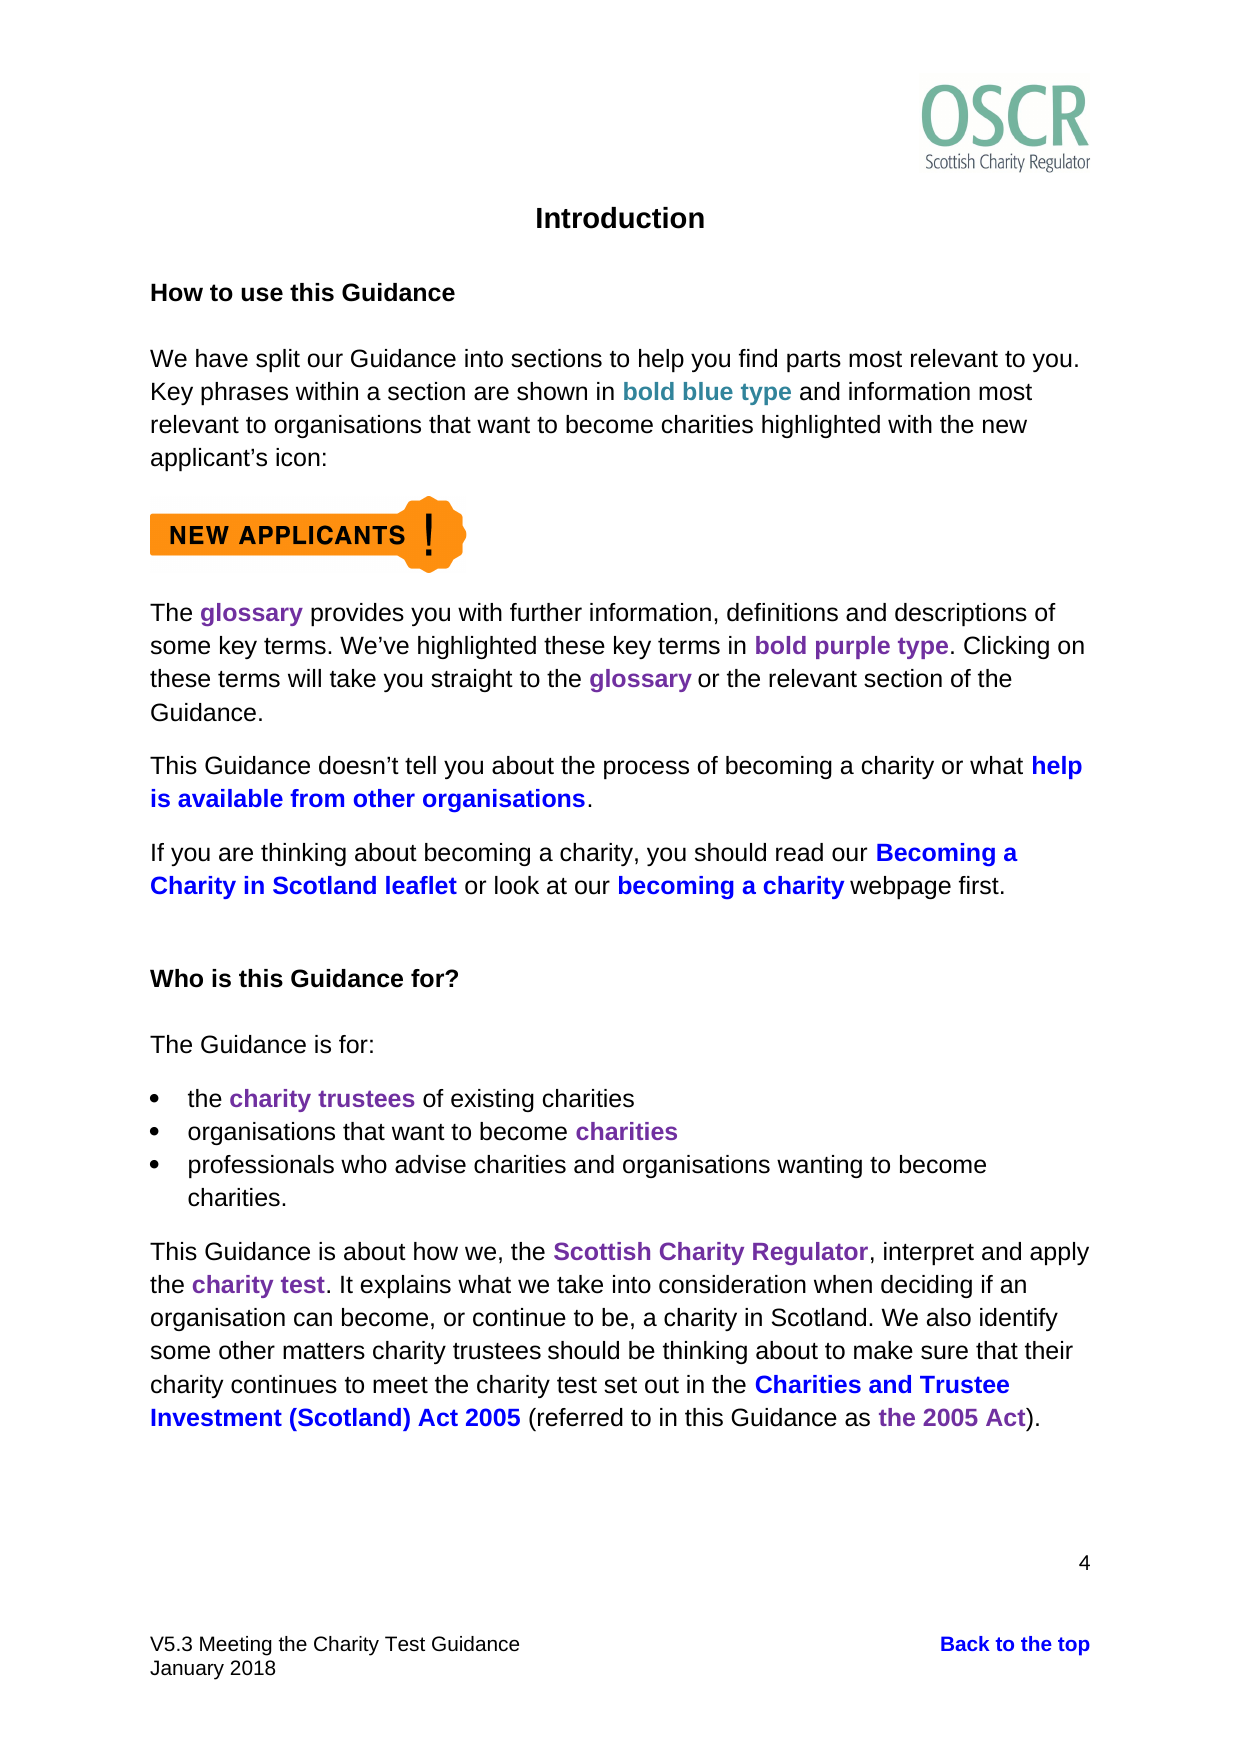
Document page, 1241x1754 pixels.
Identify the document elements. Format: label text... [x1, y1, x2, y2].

text If you are thinking about becoming a charity, you should read our Becoming a Charity in Scotland leaflet or look at our becoming a charity webpage first. [150, 838, 1090, 900]
picture [919, 73, 1091, 173]
list organisations that want to become charities [150, 1117, 1090, 1146]
text This Guidance is about how we, the Scottish Charity Regulator, interpret and apply the charity test. It explains what we take into consideration when deciding if an organisation can become, or continue to be, a charity in Scotland. We also identify some other matters charity trustees should be thinking about to make sure that their charity continues to meet the charity test set out in the Charities and Trustee Investment (Scotland) Act 2005 (referred to in this Guidance as the 2005 Act). [150, 1237, 1090, 1432]
text We have split our Guidance into sections to help you find parts most relevant to you. Key phrases within a section are shown in bold blue type and information most relevant to organisations that want to become charities highlighted with the new applicant’s icon: [150, 344, 1090, 472]
list the charity trustees of existing charities [150, 1084, 1090, 1113]
text Introduction [150, 201, 1090, 234]
list professionals who advise charities and organisations wanting to become charities. [150, 1150, 1090, 1212]
picture [150, 496, 467, 573]
text The Guidance is for: [150, 1030, 1090, 1059]
subtitle How to use this Guidance [150, 278, 1090, 306]
text The glossary provides you with further information, definitions and descriptions of some key terms. We’ve highlighted these key terms in bold purple type. Clicking on these terms will take you straight to the glossary or the relevant section of the Guidance. [150, 598, 1090, 726]
subtitle Who is this Guidance for? [150, 964, 1090, 993]
text This Guidance doesn’t tell you about the process of becoming a charity or what help is available from other organisations. [150, 751, 1090, 813]
